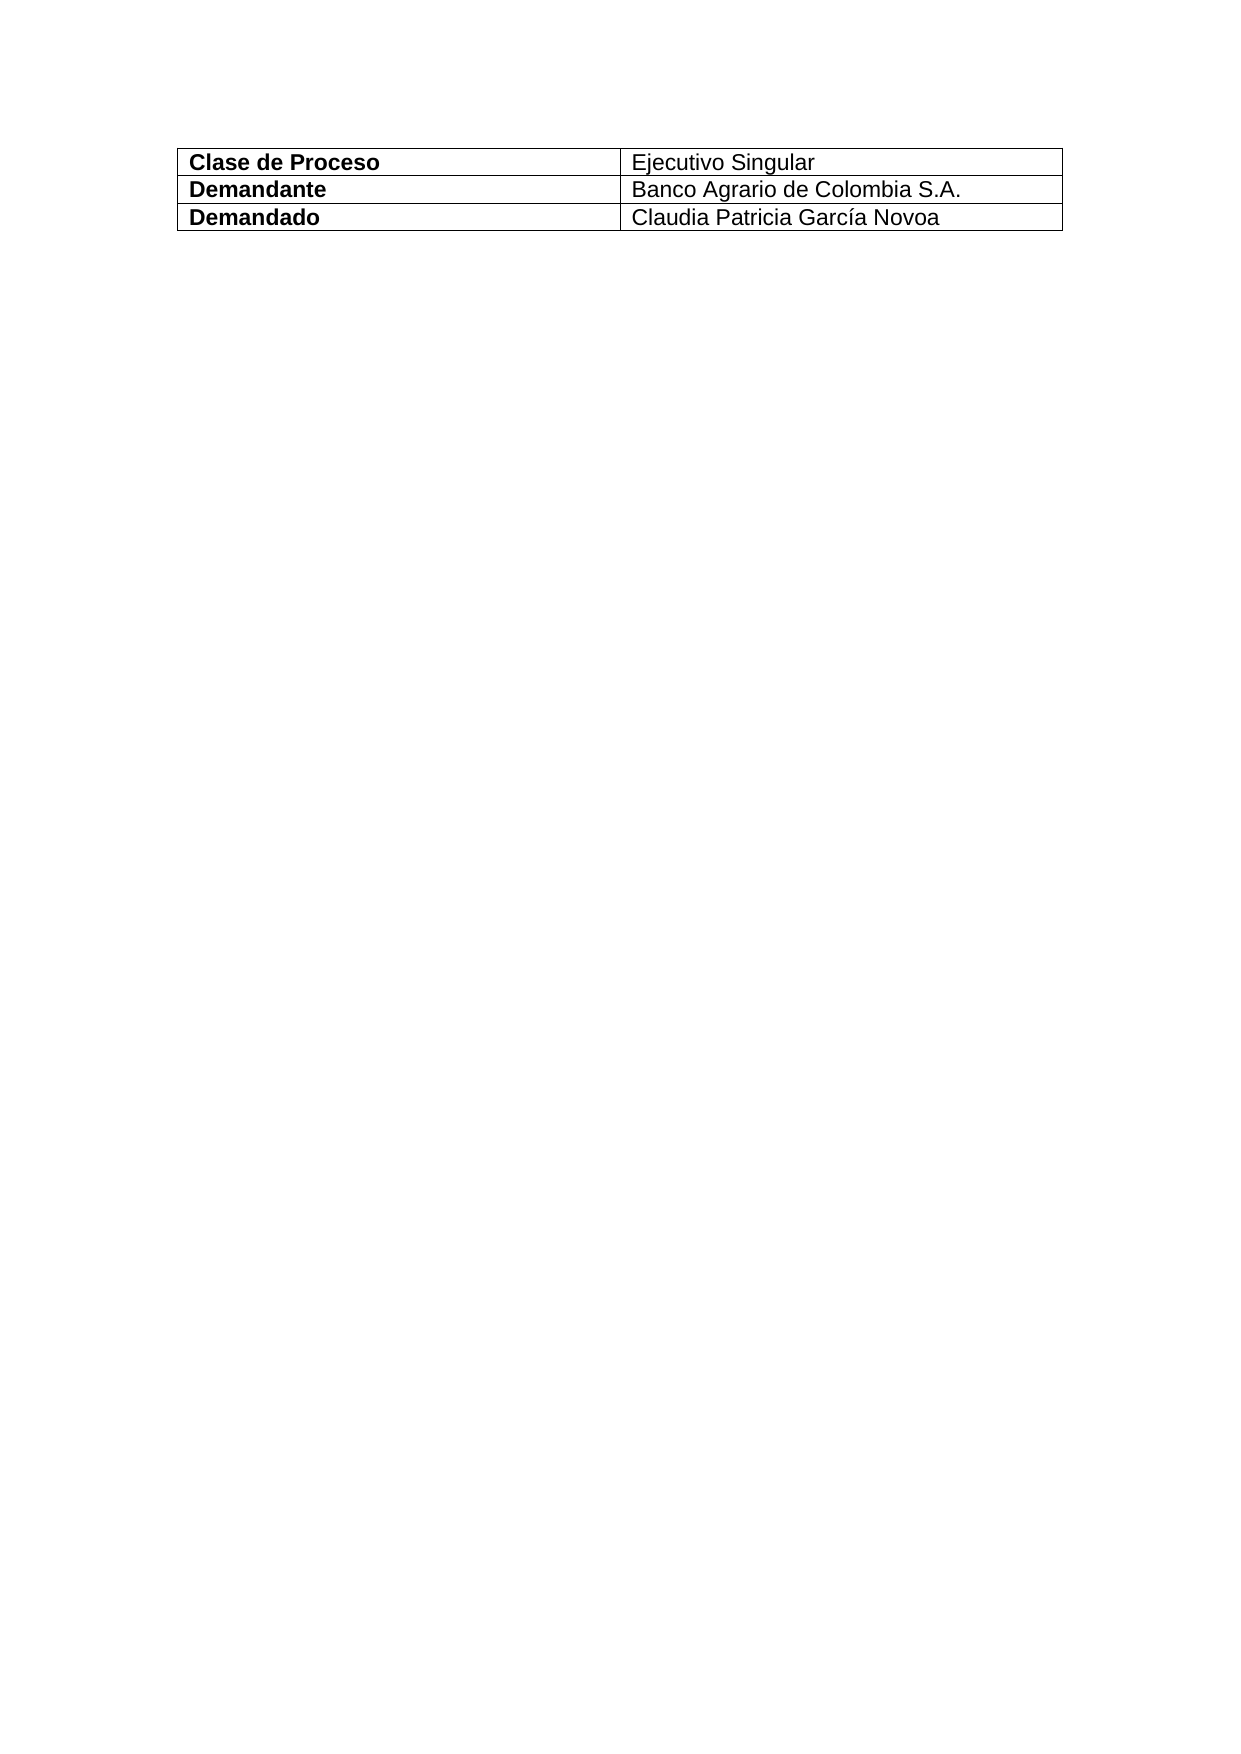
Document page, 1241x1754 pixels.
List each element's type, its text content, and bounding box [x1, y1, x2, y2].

table_header Clase de Proceso [178, 149, 620, 175]
table_cell Claudia Patricia García Novoa [621, 204, 1062, 230]
table_cell Demandante [178, 176, 620, 202]
table_cell Demandado [178, 204, 620, 230]
table_cell Banco Agrario de Colombia S.A. [621, 176, 1062, 202]
table_header Ejecutivo Singular [621, 149, 1062, 175]
